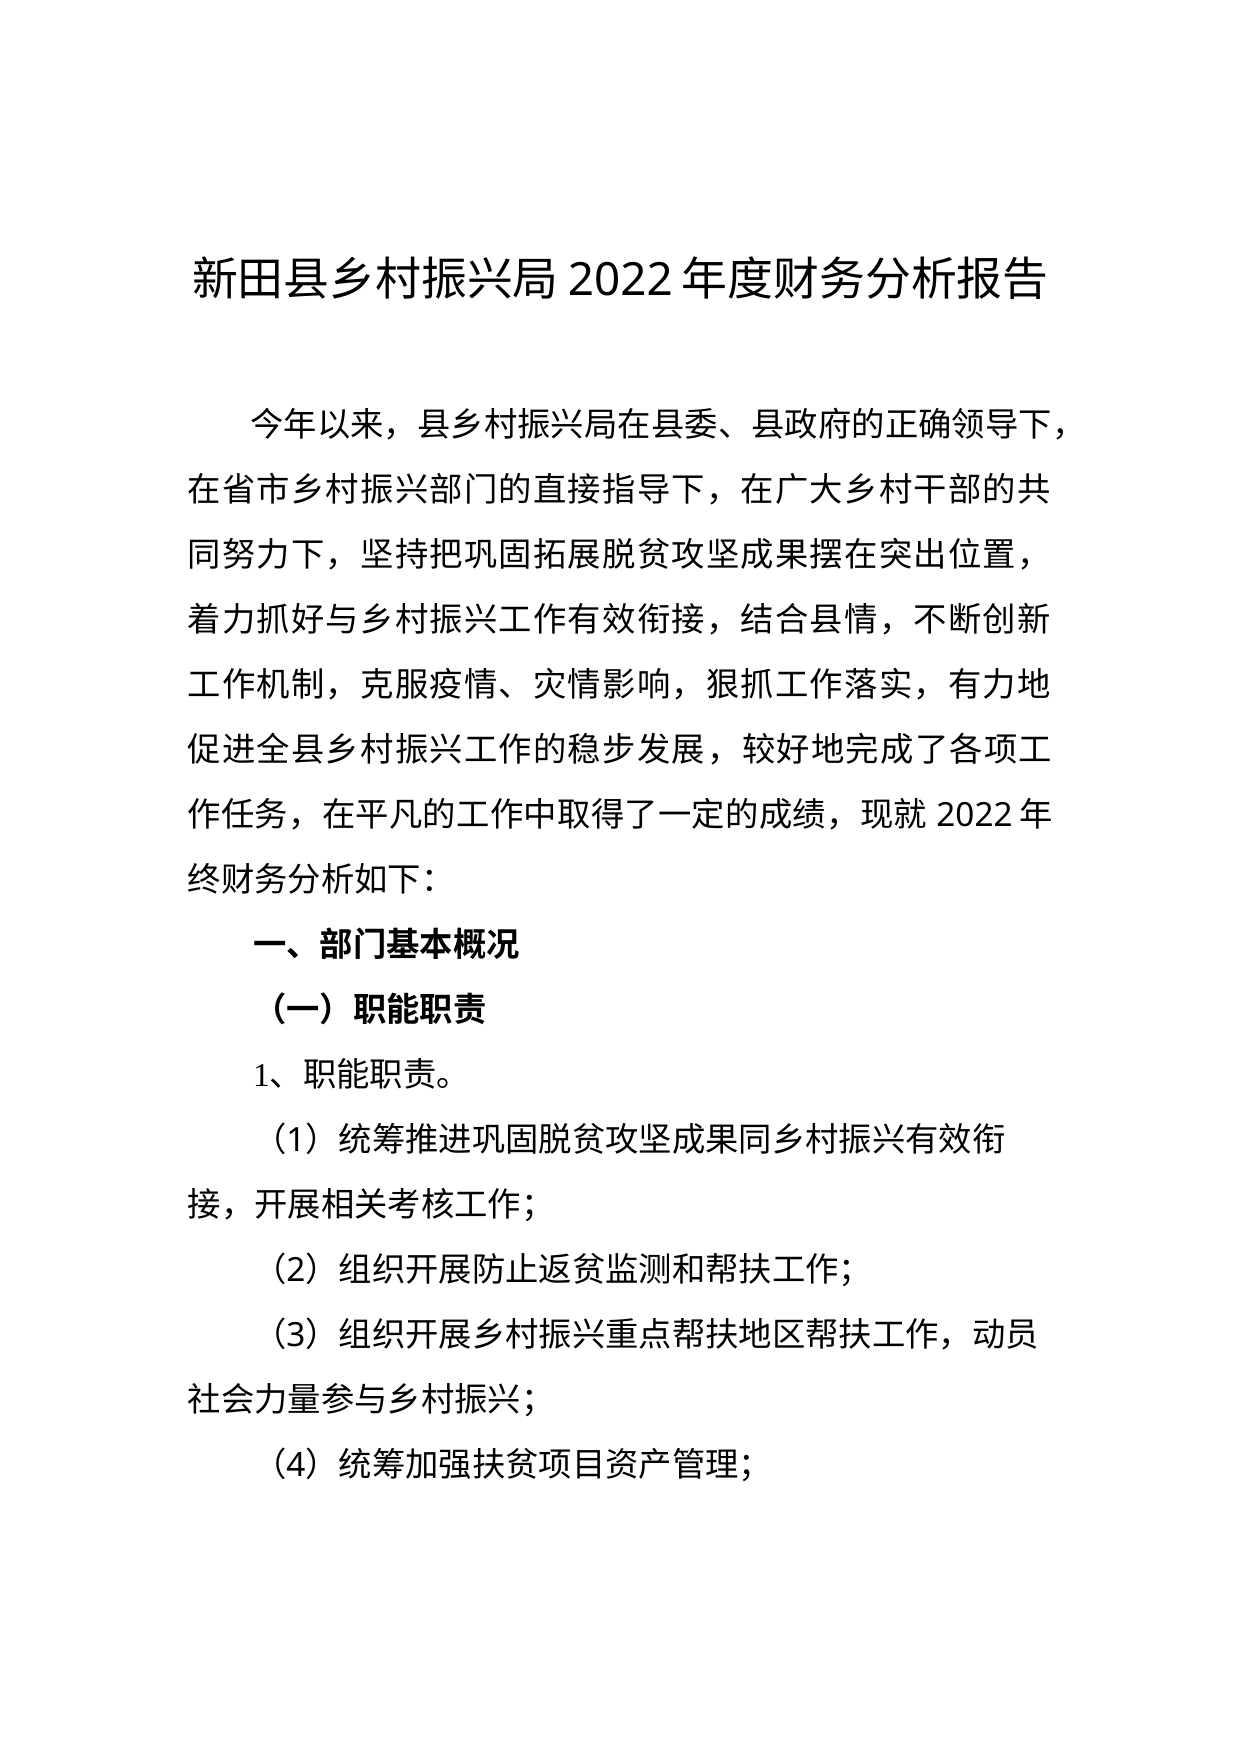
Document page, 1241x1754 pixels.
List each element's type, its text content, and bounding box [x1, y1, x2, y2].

text （4）统筹加强扶贫项目资产管理； [187, 1429, 1053, 1494]
text 今年以来，县乡村振兴局在县委、县政府的正确领导下，在省市乡村振兴部门的直接指导下，在广大乡村干部的共同努力下，坚持把巩固拓展脱贫攻坚成果摆在突出位置，着力抓好与乡村振兴工作有效衔接，结合县情，不断创新工作机制，克服疫情、灾情影响，狠抓工作落实，有力地促进全县乡村振兴工作的稳步发展，较好地完成了各项工作任务，在平凡的工作中取得了一定的成绩，现就2022年终财务分析如下： [187, 389, 1053, 909]
text 新田县乡村振兴局2022年度财务分析报告 [187, 227, 1053, 324]
text 一、部门基本概况 [187, 909, 1053, 974]
text （2）组织开展防止返贫监测和帮扶工作； [187, 1234, 1053, 1299]
text （1）统筹推进巩固脱贫攻坚成果同乡村振兴有效衔接，开展相关考核工作； [187, 1104, 1053, 1234]
text （3）组织开展乡村振兴重点帮扶地区帮扶工作，动员社会力量参与乡村振兴； [187, 1299, 1053, 1429]
text （一）职能职责 [187, 974, 1053, 1039]
text 1、职能职责。 [187, 1039, 1053, 1104]
